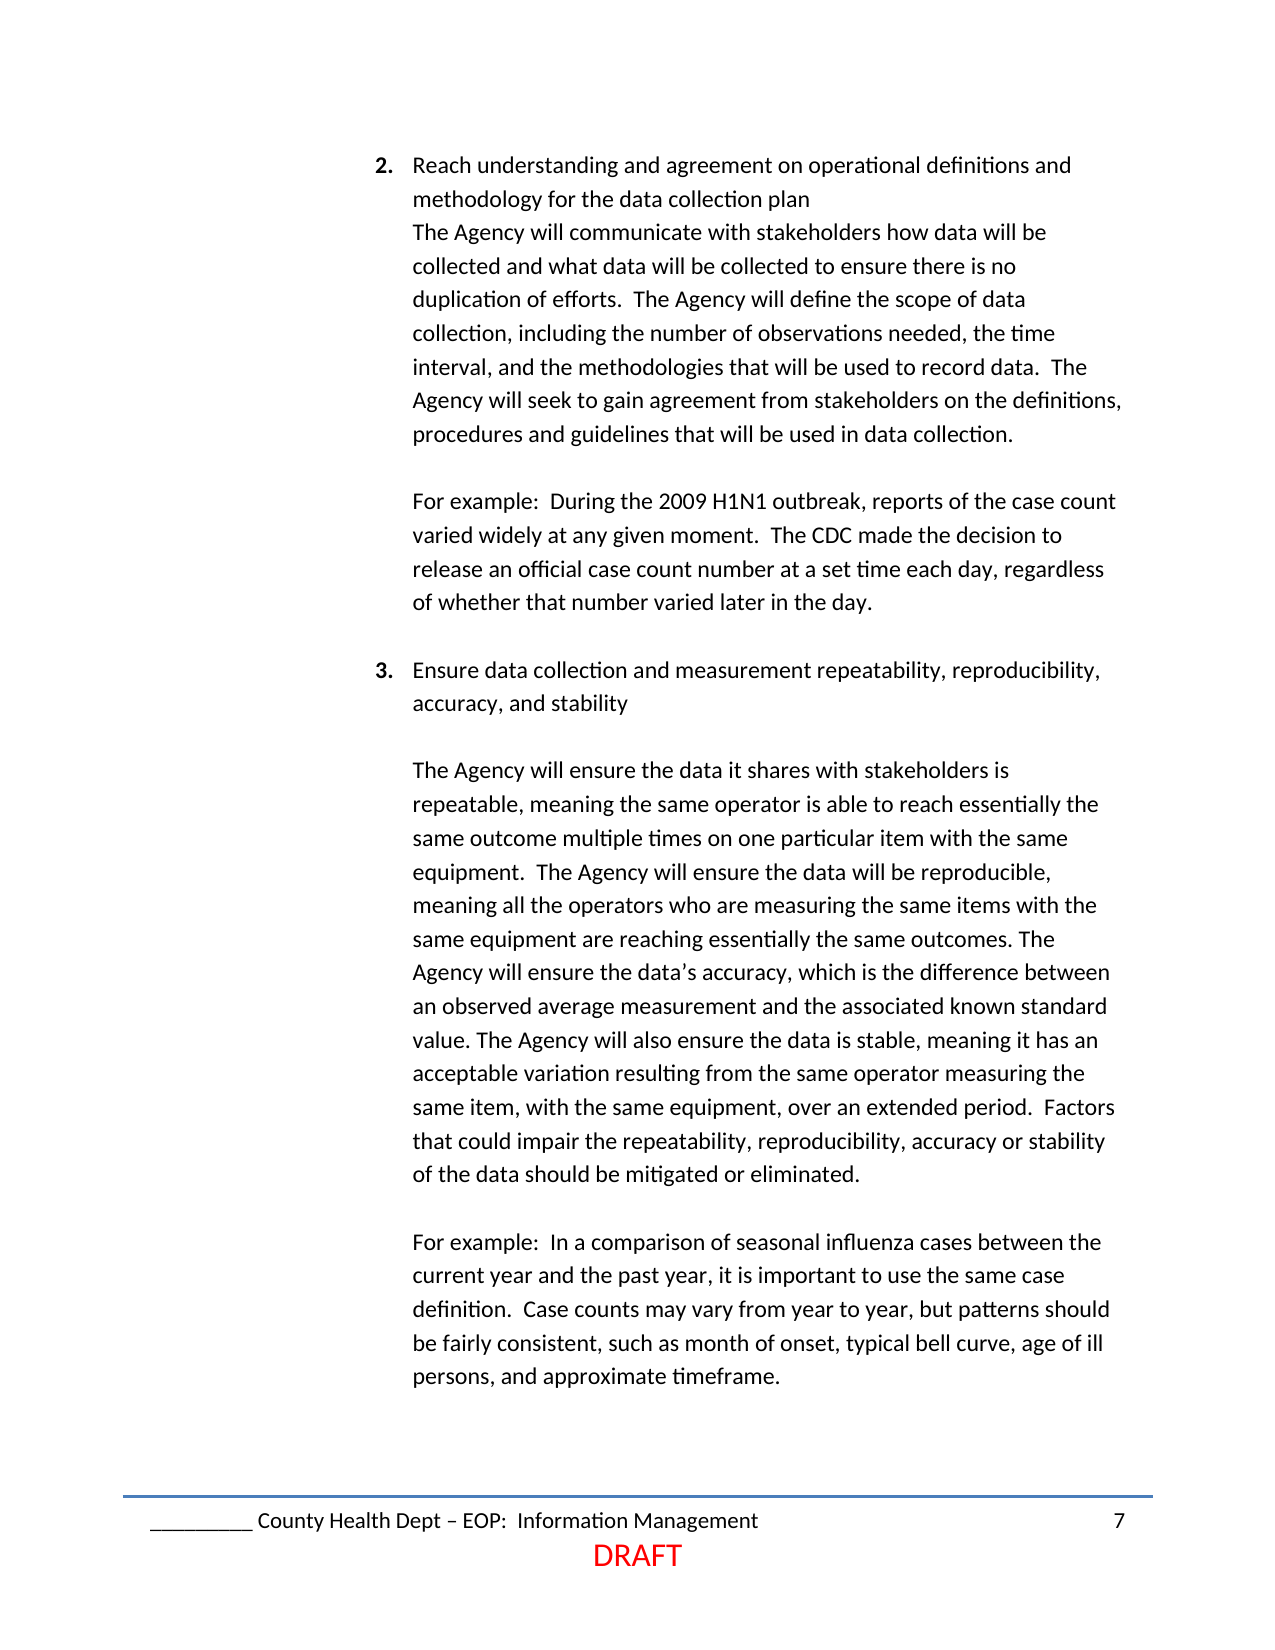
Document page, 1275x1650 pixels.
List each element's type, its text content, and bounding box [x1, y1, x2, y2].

text For example: In a comparison of seasonal influenza cases between the current year and the past year, it is important to use the same case definition. Case counts may vary from year to year, but patterns should be fairly consistent, such as month of onset, typical bell curve, age of ill persons, and approximate timeframe. [412, 1227, 1125, 1391]
text The Agency will ensure the data it shares with stakeholders is repeatable, meaning the same operator is able to reach essentially the same outcome multiple times on one particular item with the same equipment. The Agency will ensure the data will be reproducible, meaning all the operators who are measuring the same items with the same equipment are reaching essentially the same outcomes. The Agency will ensure the data’s accuracy, which is the difference between an observed average measurement and the associated known standard value. The Agency will also ensure the data is stable, meaning it has an acceptable variation resulting from the same operator measuring the same item, with the same equipment, over an extended period. Factors that could impair the repeatability, reproducibility, accuracy or stability of the data should be mitigated or eliminated. [412, 756, 1125, 1189]
list Reach understanding and agreement on operational definitions and methodology for the data collection plan [375, 150, 1125, 213]
text The Agency will communicate with stakeholders how data will be collected and what data will be collected to ensure there is no duplication of efforts. The Agency will define the scope of data collection, including the number of observations needed, the time interval, and the methodologies that will be used to record data. The Agency will seek to gain agreement from stakeholders on the definitions, procedures and guidelines that will be used in data collection. [412, 217, 1125, 448]
list Ensure data collection and measurement repeatability, reproducibility, accuracy, and stability [375, 655, 1125, 718]
text For example: During the 2009 H1N1 outbreak, reports of the case count varied widely at any given moment. The CDC made the decision to release an official case count number at a set time each day, regardless of whether that number varied later in the day. [412, 486, 1125, 617]
